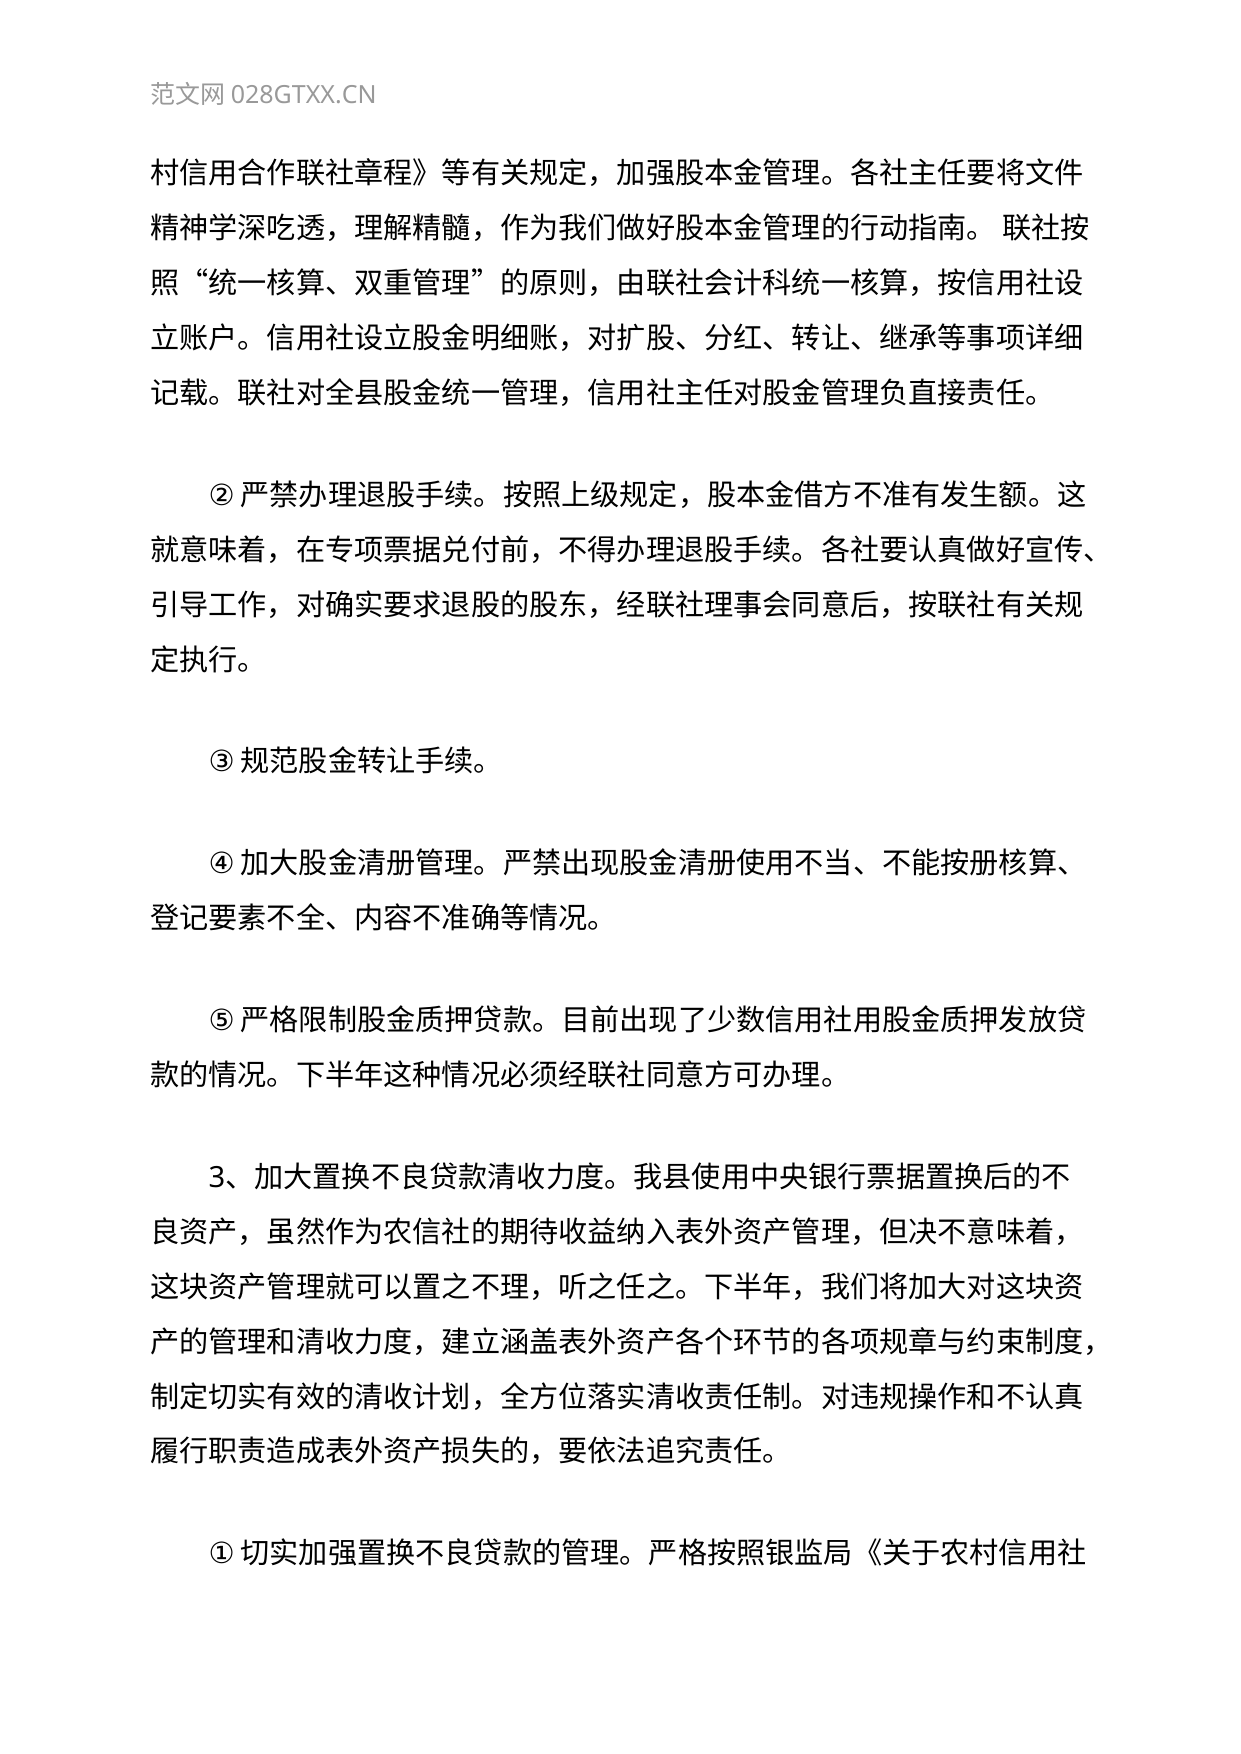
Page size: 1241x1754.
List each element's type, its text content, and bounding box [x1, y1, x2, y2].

text ⑤严格限制股金质押贷款。目前出现了少数信用社用股金质押发放贷款的情况。下半年这种情况必须经联社同意方可办理。 [150, 997, 1090, 1094]
text 3、加大置换不良贷款清收力度。我县使用中央银行票据置换后的不良资产，虽然作为农信社的期待收益纳入表外资产管理，但决不意味着，这块资产管理就可以置之不理，听之任之。下半年，我们将加大对这块资产的管理和清收力度，建立涵盖表外资产各个环节的各项规章与约束制度，制定切实有效的清收计划，全方位落实清收责任制。对违规操作和不认真履行职责造成表外资产损失的，要依法追究责任。 [150, 1153, 1090, 1470]
text ②严禁办理退股手续。按照上级规定，股本金借方不准有发生额。这就意味着，在专项票据兑付前，不得办理退股手续。各社要认真做好宣传、引导工作，对确实要求退股的股东，经联社理事会同意后，按联社有关规定执行。 [150, 471, 1090, 678]
text ③规范股金转让手续。 [150, 738, 1090, 780]
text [150, 1530, 1090, 1572]
text ④加大股金清册管理。严禁出现股金清册使用不当、不能按册核算、登记要素不全、内容不准确等情况。 [150, 840, 1090, 937]
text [150, 150, 1090, 412]
